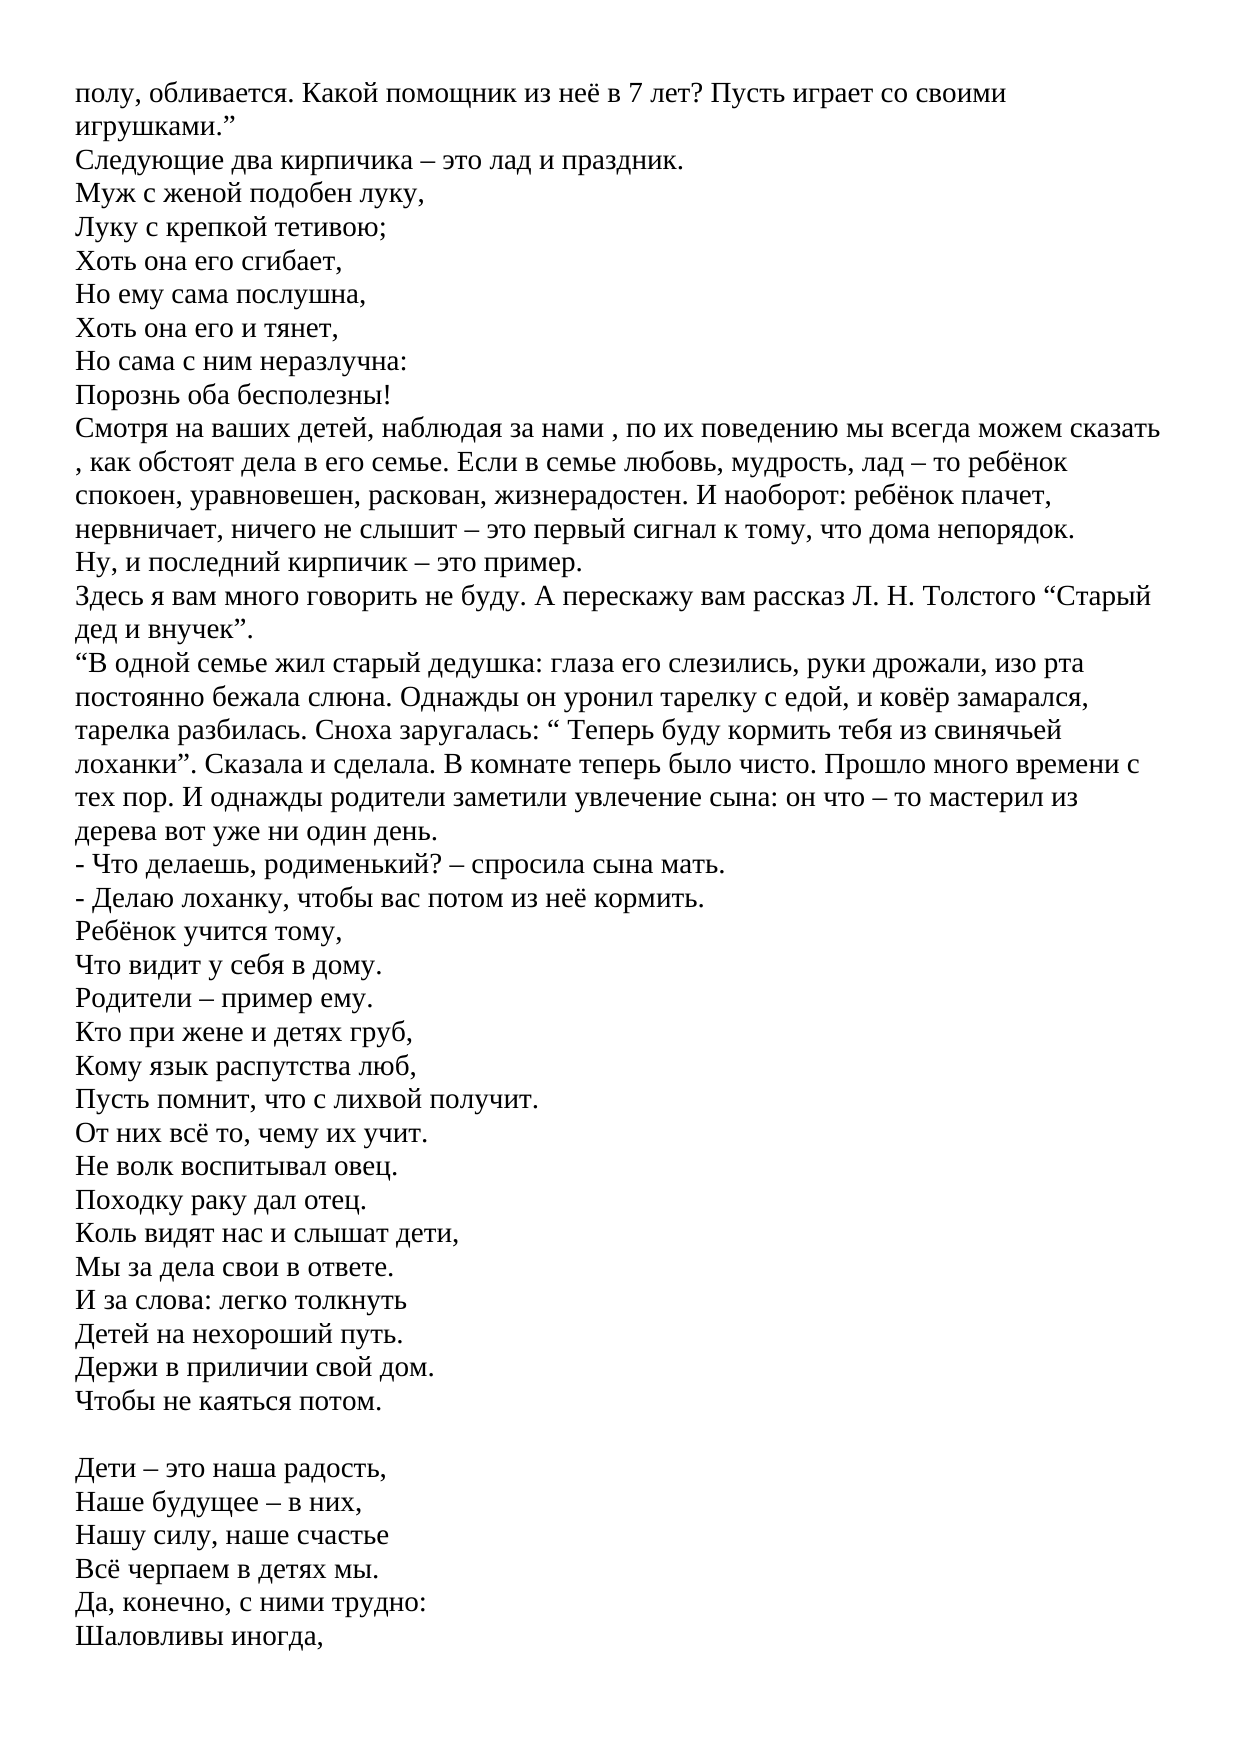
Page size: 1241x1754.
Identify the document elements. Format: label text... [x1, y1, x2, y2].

text Родители – пример ему. [75, 981, 1165, 1014]
text Коль видят нас и слышат дети, [75, 1215, 1165, 1249]
text - Делаю лоханку, чтобы вас потом из неё кормить. [75, 880, 1165, 913]
text Но ему сама послушна, [75, 276, 1165, 310]
text - Что делаешь, родименький? – спросила сына мать. [75, 846, 1165, 880]
text Луку с крепкой тетивою; [75, 209, 1165, 243]
text Ребёнок учится тому, [75, 913, 1165, 947]
text Шаловливы иногда, [75, 1618, 1165, 1651]
text Детей на нехороший путь. [75, 1316, 1165, 1349]
text Хоть она его сгибает, [75, 243, 1165, 276]
text Пусть помнит, что с лихвой получит. [75, 1081, 1165, 1115]
text Наше будущее – в них, [75, 1484, 1165, 1517]
text Чтобы не каяться потом. [75, 1383, 1165, 1417]
text Но сама с ним неразлучна: [75, 343, 1165, 377]
text Не волк воспитывал овец. [75, 1148, 1165, 1182]
text Нашу силу, наше счастье [75, 1517, 1165, 1551]
text От них всё то, чему их учит. [75, 1115, 1165, 1148]
text Да, конечно, с ними трудно: [75, 1584, 1165, 1618]
text Здесь я вам много говорить не буду. А перескажу вам рассказ Л. Н. Толстого “Старый дед и внучек”. [75, 578, 1165, 645]
text Смотря на ваших детей, наблюдая за нами , по их поведению мы всегда можем сказать , как обстоят дела в его семье. Если в семье любовь, мудрость, лад – то ребёнок спокоен, уравновешен, раскован, жизнерадостен. И наоборот: ребёнок плачет, нервничает, ничего не слышит – это первый сигнал к тому, что дома непорядок. [75, 410, 1165, 544]
text Держи в приличии свой дом. [75, 1349, 1165, 1383]
text Мы за дела свои в ответе. [75, 1249, 1165, 1282]
text И за слова: легко толкнуть [75, 1282, 1165, 1316]
text Походку раку дал отец. [75, 1182, 1165, 1215]
text Всё черпаем в детях мы. [75, 1551, 1165, 1584]
text Ну, и последний кирпичик – это пример. [75, 544, 1165, 578]
text Кому язык распутства люб, [75, 1048, 1165, 1081]
text “В одной семье жил старый дедушка: глаза его слезились, руки дрожали, изо рта постоянно бежала слюна. Однажды он уронил тарелку с едой, и ковёр замарался, тарелка разбилась. Сноха заругалась: “ Теперь буду кормить тебя из свинячьей лоханки”. Сказала и сделала. В комнате теперь было чисто. Прошло много времени с тех пор. И однажды родители заметили увлечение сына: он что – то мастерил из дерева вот уже ни один день. [75, 645, 1165, 846]
text Порознь оба бесполезны! [75, 377, 1165, 410]
text Муж с женой подобен луку, [75, 176, 1165, 209]
text Что видит у себя в дому. [75, 947, 1165, 981]
text Следующие два кирпичика – это лад и праздник. [75, 142, 1165, 176]
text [75, 75, 1165, 142]
text Дети – это наша радость, [75, 1450, 1165, 1484]
text Хоть она его и тянет, [75, 310, 1165, 343]
text Кто при жене и детях груб, [75, 1014, 1165, 1048]
